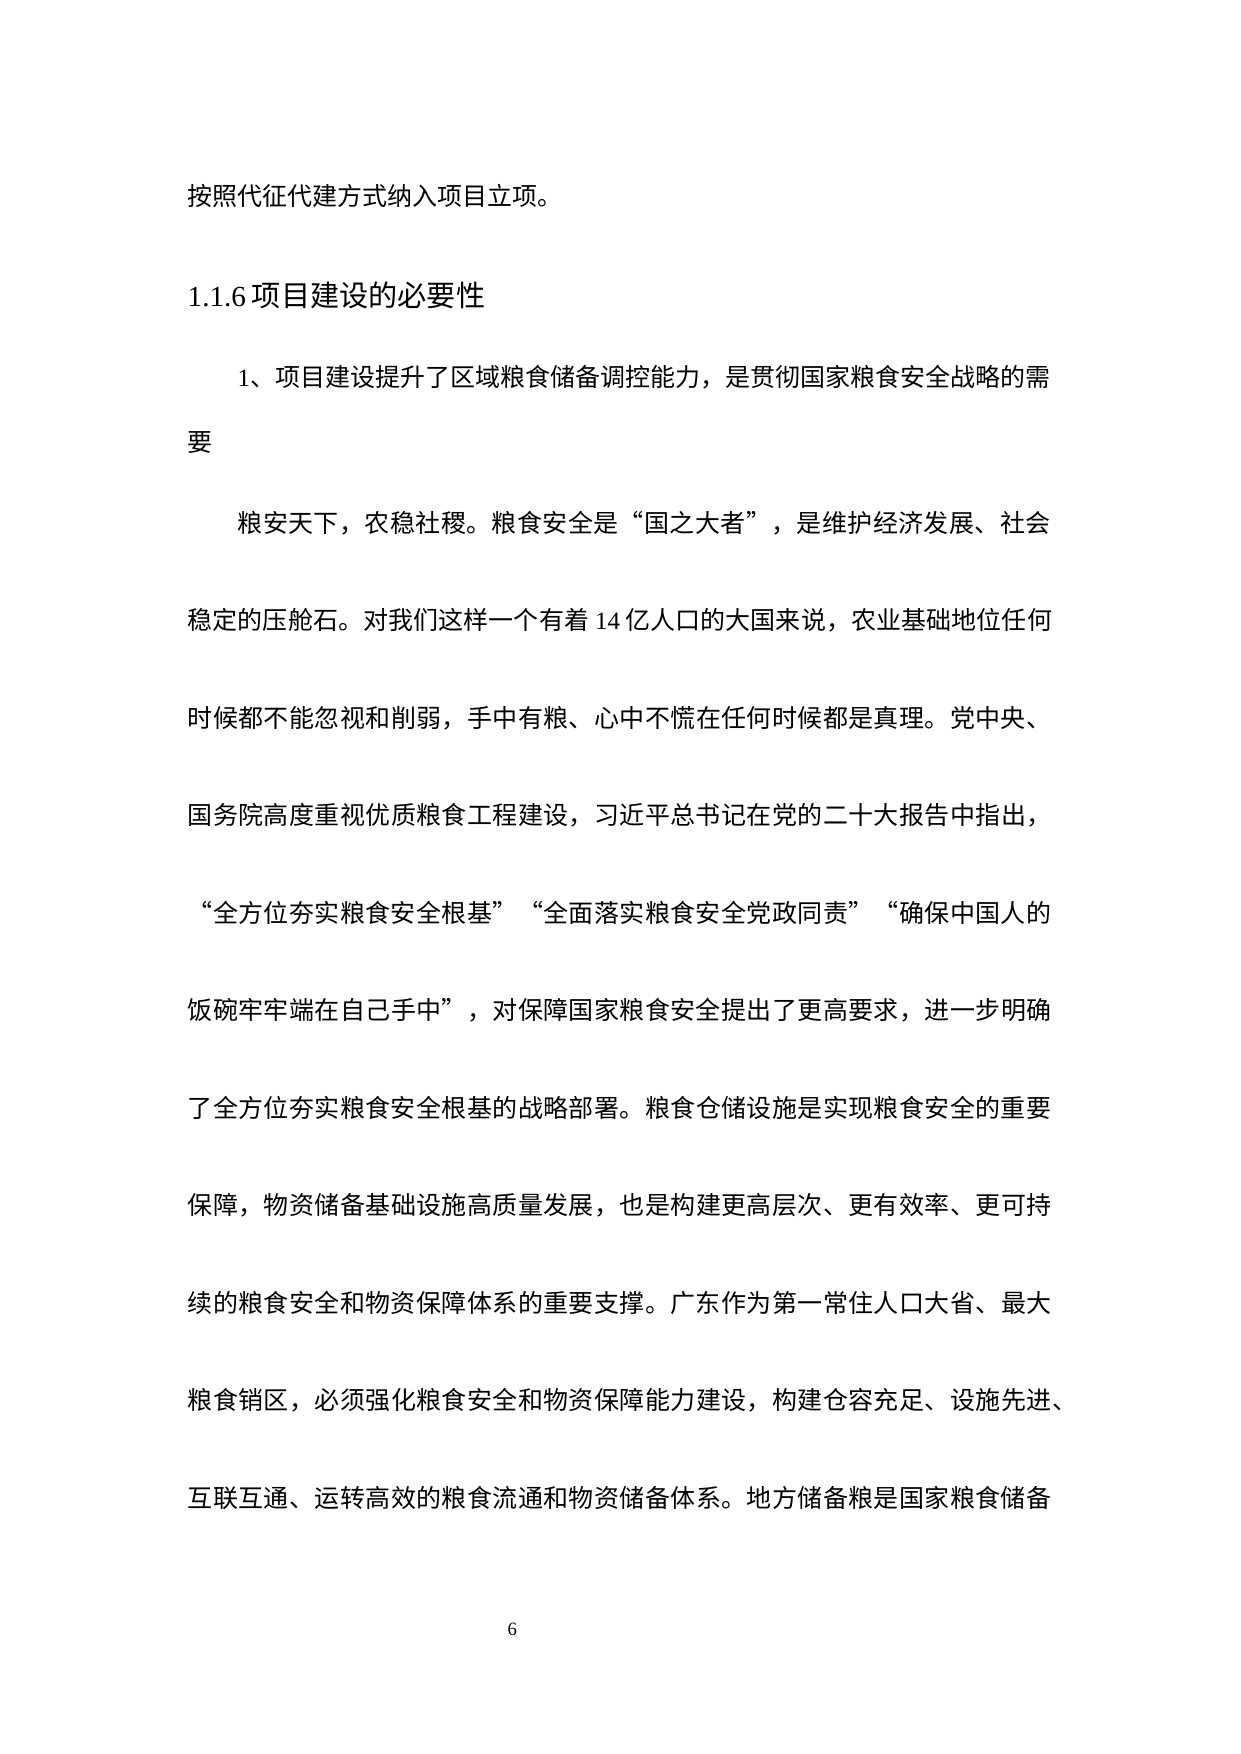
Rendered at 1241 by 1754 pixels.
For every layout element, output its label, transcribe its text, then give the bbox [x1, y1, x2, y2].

subtitle 1.1.6项目建设的必要性 [187, 261, 1053, 326]
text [187, 162, 1053, 227]
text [187, 489, 1053, 1529]
subtitle 1、项目建设提升了区域粮食储备调控能力，是贯彻国家粮食安全战略的需要 [187, 343, 1053, 473]
